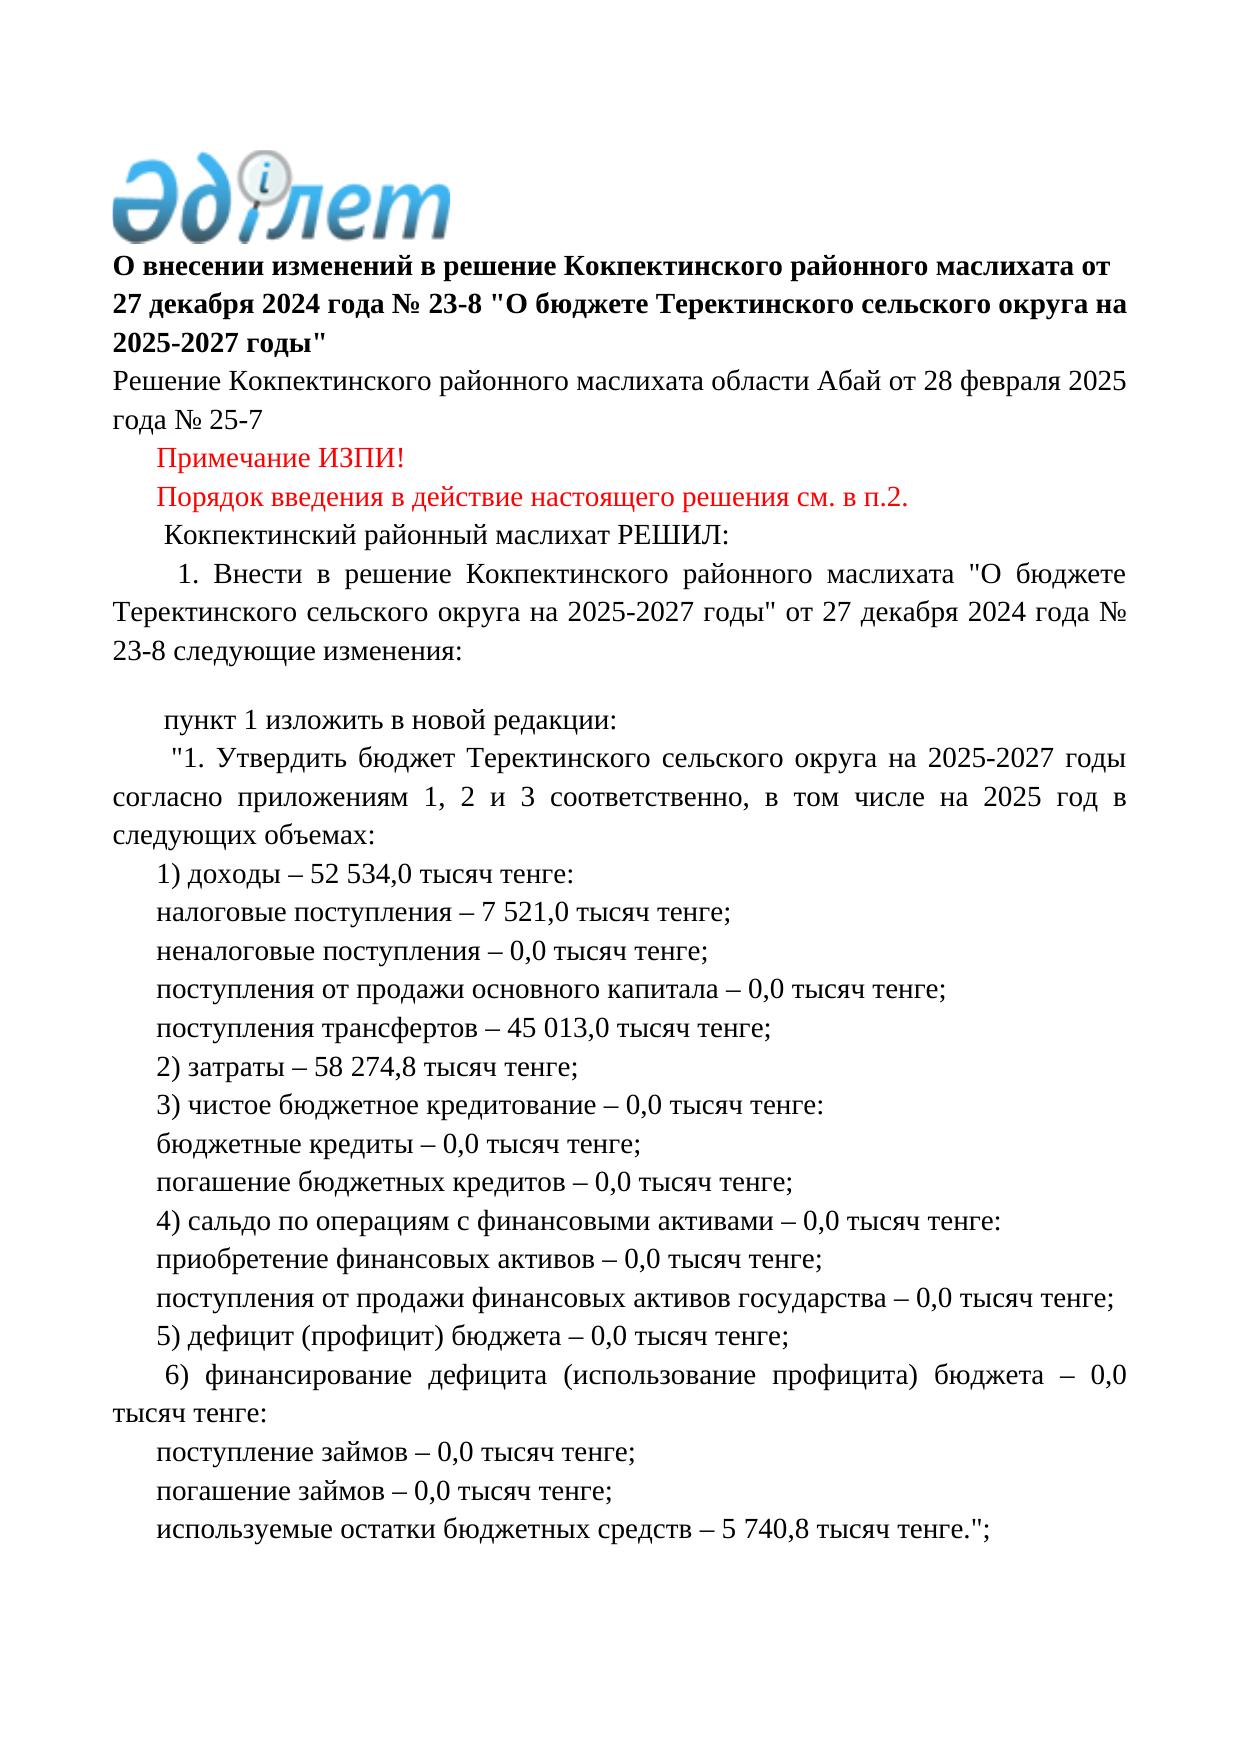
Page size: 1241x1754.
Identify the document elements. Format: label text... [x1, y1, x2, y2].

text поступления трансфертов – 45 013,0 тысяч тенге; [112, 1010, 1128, 1044]
picture [112, 150, 451, 244]
text 1) доходы – 52 534,0 тысяч тенге: [112, 856, 1128, 889]
text 5) дефицит (профицит) бюджета – 0,0 тысяч тенге; [112, 1318, 1128, 1352]
text погашение займов – 0,0 тысяч тенге; [112, 1473, 1128, 1506]
text пункт 1 изложить в новой редакции: [112, 702, 1128, 735]
text используемые остатки бюджетных средств – 5 740,8 тысяч тенге."; [112, 1511, 1128, 1545]
text 4) сальдо по операциям с финансовыми активами – 0,0 тысяч тенге: [112, 1203, 1128, 1236]
text Кокпектинский районный маслихат РЕШИЛ: [112, 517, 1128, 551]
text неналоговые поступления – 0,0 тысяч тенге; [112, 933, 1128, 967]
text Порядок введения в действие настоящего решения см. в п.2. [112, 479, 1128, 512]
text бюджетные кредиты – 0,0 тысяч тенге; [112, 1126, 1128, 1159]
text 6) финансирование дефицита (использование профицита) бюджета – 0,0 тысяч тенге: [112, 1357, 1128, 1429]
text Решение Кокпектинского районного маслихата области Абай от 28 февраля 2025 года № 25-7 [112, 363, 1128, 435]
text налоговые поступления – 7 521,0 тысяч тенге; [112, 894, 1128, 928]
text погашение бюджетных кредитов – 0,0 тысяч тенге; [112, 1164, 1128, 1198]
text "1. Утвердить бюджет Теректинского сельского округа на 2025-2027 годы согласно приложениям 1, 2 и 3 соответственно, в том числе на 2025 год в следующих объемах: [112, 740, 1128, 851]
text поступление займов – 0,0 тысяч тенге; [112, 1434, 1128, 1468]
text поступления от продажи финансовых активов государства – 0,0 тысяч тенге; [112, 1280, 1128, 1313]
text 1. Внести в решение Кокпектинского районного маслихата "О бюджете Теректинского сельского округа на 2025-2027 годы" от 27 декабря 2024 года № 23-8 следующие изменения: [112, 556, 1128, 667]
text поступления от продажи основного капитала – 0,0 тысяч тенге; [112, 972, 1128, 1005]
text Примечание ИЗПИ! [112, 440, 1128, 474]
text 2) затраты – 58 274,8 тысяч тенге; [112, 1049, 1128, 1082]
text О внесении изменений в решение Кокпектинского районного маслихата от 27 декабря 2024 года № 23-8 "О бюджете Теректинского сельского округа на 2025-2027 годы" [112, 248, 1128, 358]
text 3) чистое бюджетное кредитование – 0,0 тысяч тенге: [112, 1087, 1128, 1121]
text приобретение финансовых активов – 0,0 тысяч тенге; [112, 1241, 1128, 1275]
